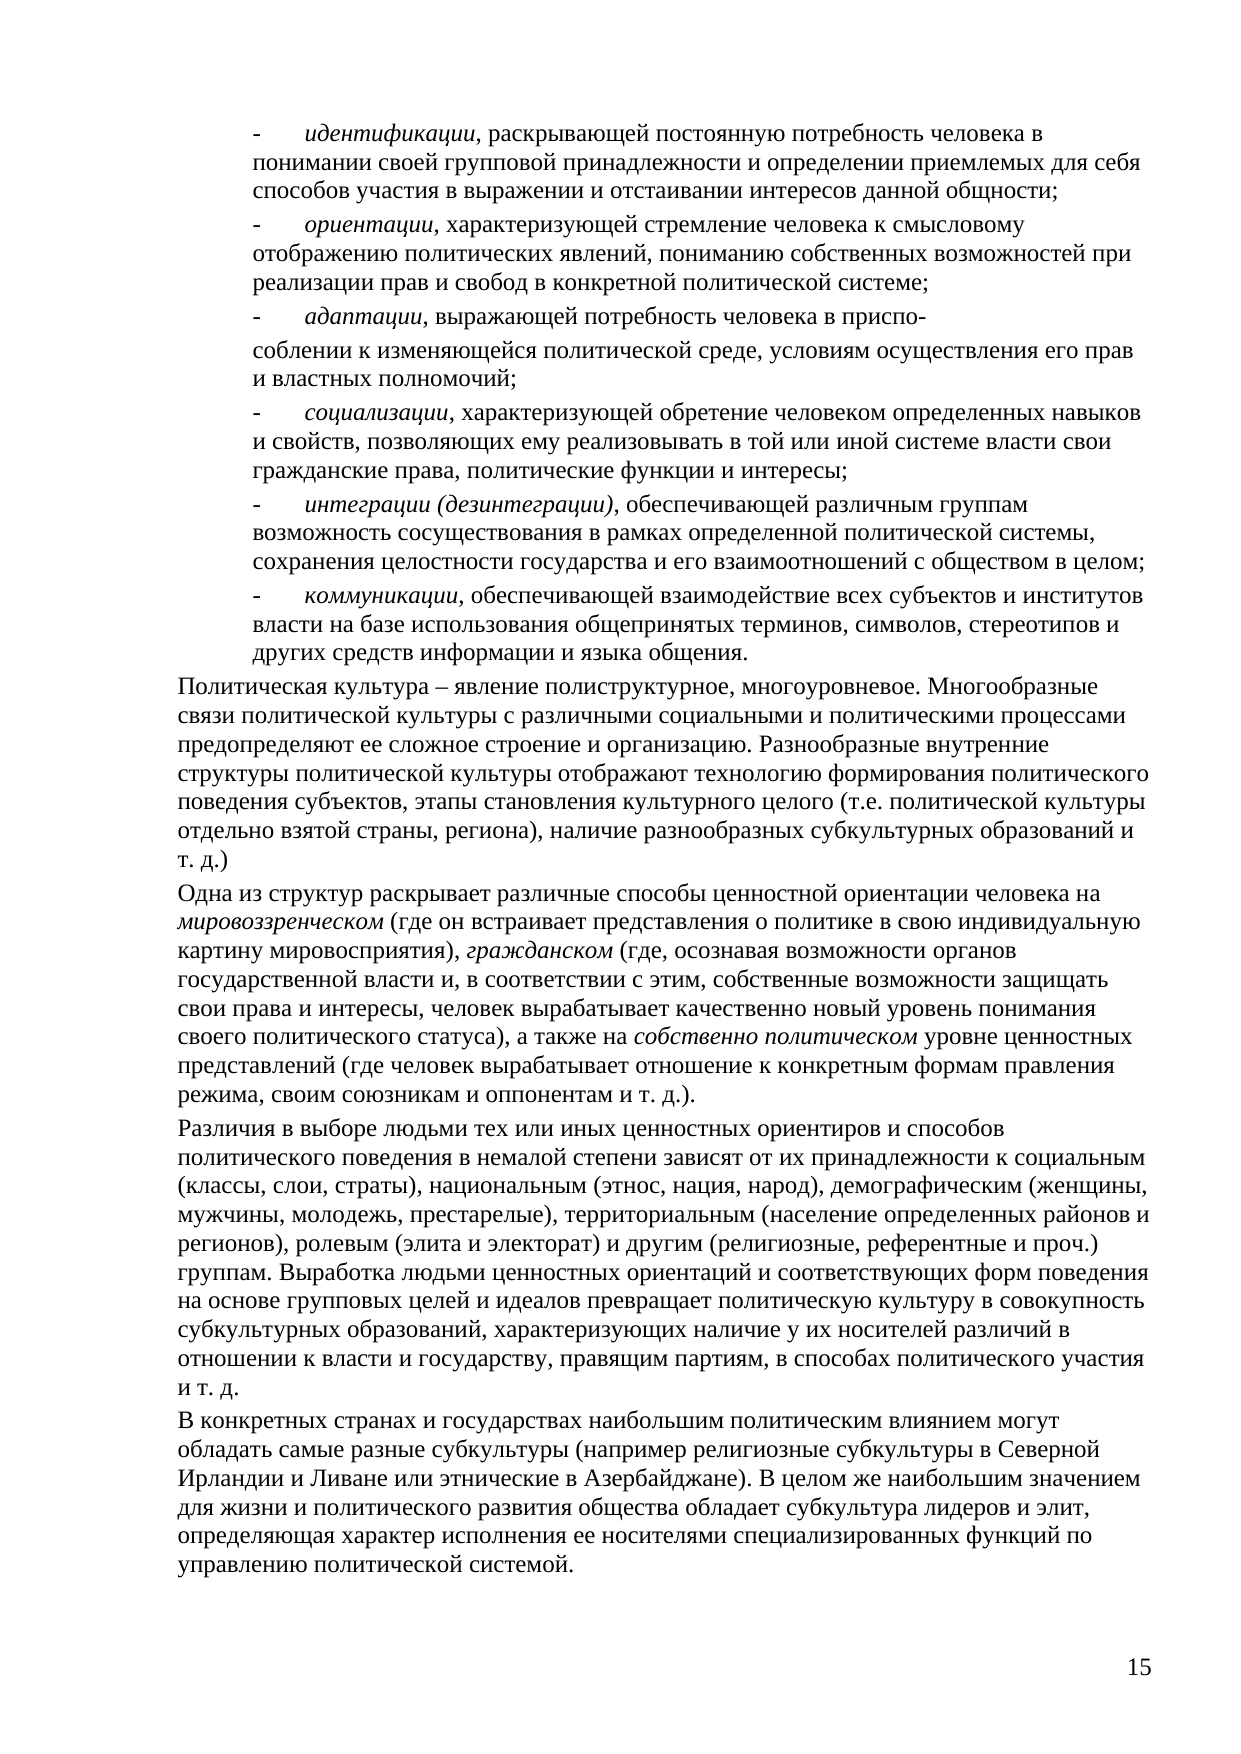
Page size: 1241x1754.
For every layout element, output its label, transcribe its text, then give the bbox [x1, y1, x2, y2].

text - интеграции (дезинтеграции), обеспечивающей различным группам возможность сосуществования в рамках определенной политической системы, сохранения целостности государства и его взаимоотношений с обществом в целом; [252, 489, 1152, 575]
text Одна из структур раскрывает различные способы ценностной ориентации человека на мировоззренческом (где он встраивает представления о политике в свою индивидуальную картину мировосприятия), гражданском (где, осознавая возможности органов государственной власти и, в соответствии с этим, собственные возможности защищать свои права и интересы, человек вырабатывает качественно новый уровень понимания своего политического статуса), а также на собственно политическом уровне ценностных представлений (где человек вырабатывает отношение к конкретным формам правления режима, своим союзникам и оппонентам и т. д.). [177, 878, 1152, 1108]
text - идентификации, раскрывающей постоянную потребность человека в понимании своей групповой принадлежности и определении приемлемых для себя способов участия в выражении и отстаивании интересов данной общности; [252, 118, 1152, 204]
text Различия в выборе людьми тех или иных ценностных ориентиров и способов политического поведения в немалой степени зависят от их принадлежности к социальным (классы, слои, страты), национальным (этнос, нация, народ), демографическим (женщины, мужчины, молодежь, престарелые), территориальным (население определенных районов и регионов), ролевым (элита и электорат) и другим (религиозные, референтные и проч.) группам. Выработка людьми ценностных ориентаций и соответствующих форм поведения на основе групповых целей и идеалов превращает политическую культуру в совокупность субкультурных образований, характеризующих наличие у их носителей различий в отношении к власти и государству, правящим партиям, в способах политического участия и т. д. [177, 1113, 1152, 1400]
text В конкретных странах и государствах наибольшим политическим влиянием могут обладать самые разные субкультуры (например религиозные субкультуры в Северной Ирландии и Ливане или этнические в Азербайджане). В целом же наибольшим значением для жизни и политического развития общества обладает субкультура лидеров и элит, определяющая характер исполнения ее носителями специализированных функций по управлению политической системой. [177, 1405, 1152, 1578]
text соблении к изменяющейся политической среде, условиям осуществления его прав и властных полномочий; [252, 335, 1152, 392]
text - коммуникации, обеспечивающей взаимодействие всех субъектов и институтов власти на базе использования общепринятых терминов, символов, стереотипов и других средств информации и языка общения. [252, 580, 1152, 666]
text - социализации, характеризующей обретение человеком определенных навыков и свойств, позволяющих ему реализовывать в той или иной системе власти свои гражданские права, политические функции и интересы; [252, 397, 1152, 483]
text - ориентации, характеризующей стремление человека к смысловому отображению политических явлений, пониманию собственных возможностей при реализации прав и свобод в конкретной политической системе; [252, 209, 1152, 296]
text Политическая культура – явление полиструктурное, многоуровневое. Многообразные связи политической культуры с различными социальными и политическими процессами предопределяют ее сложное строение и организацию. Разнообразные внутренние структуры политической культуры отображают технологию формирования политического поведения субъектов, этапы становления культурного целого (т.е. политической культуры отдельно взятой страны, региона), наличие разнообразных субкультурных образований и т. д.) [177, 671, 1152, 873]
text - адаптации, выражающей потребность человека в приспо- [252, 301, 1152, 329]
